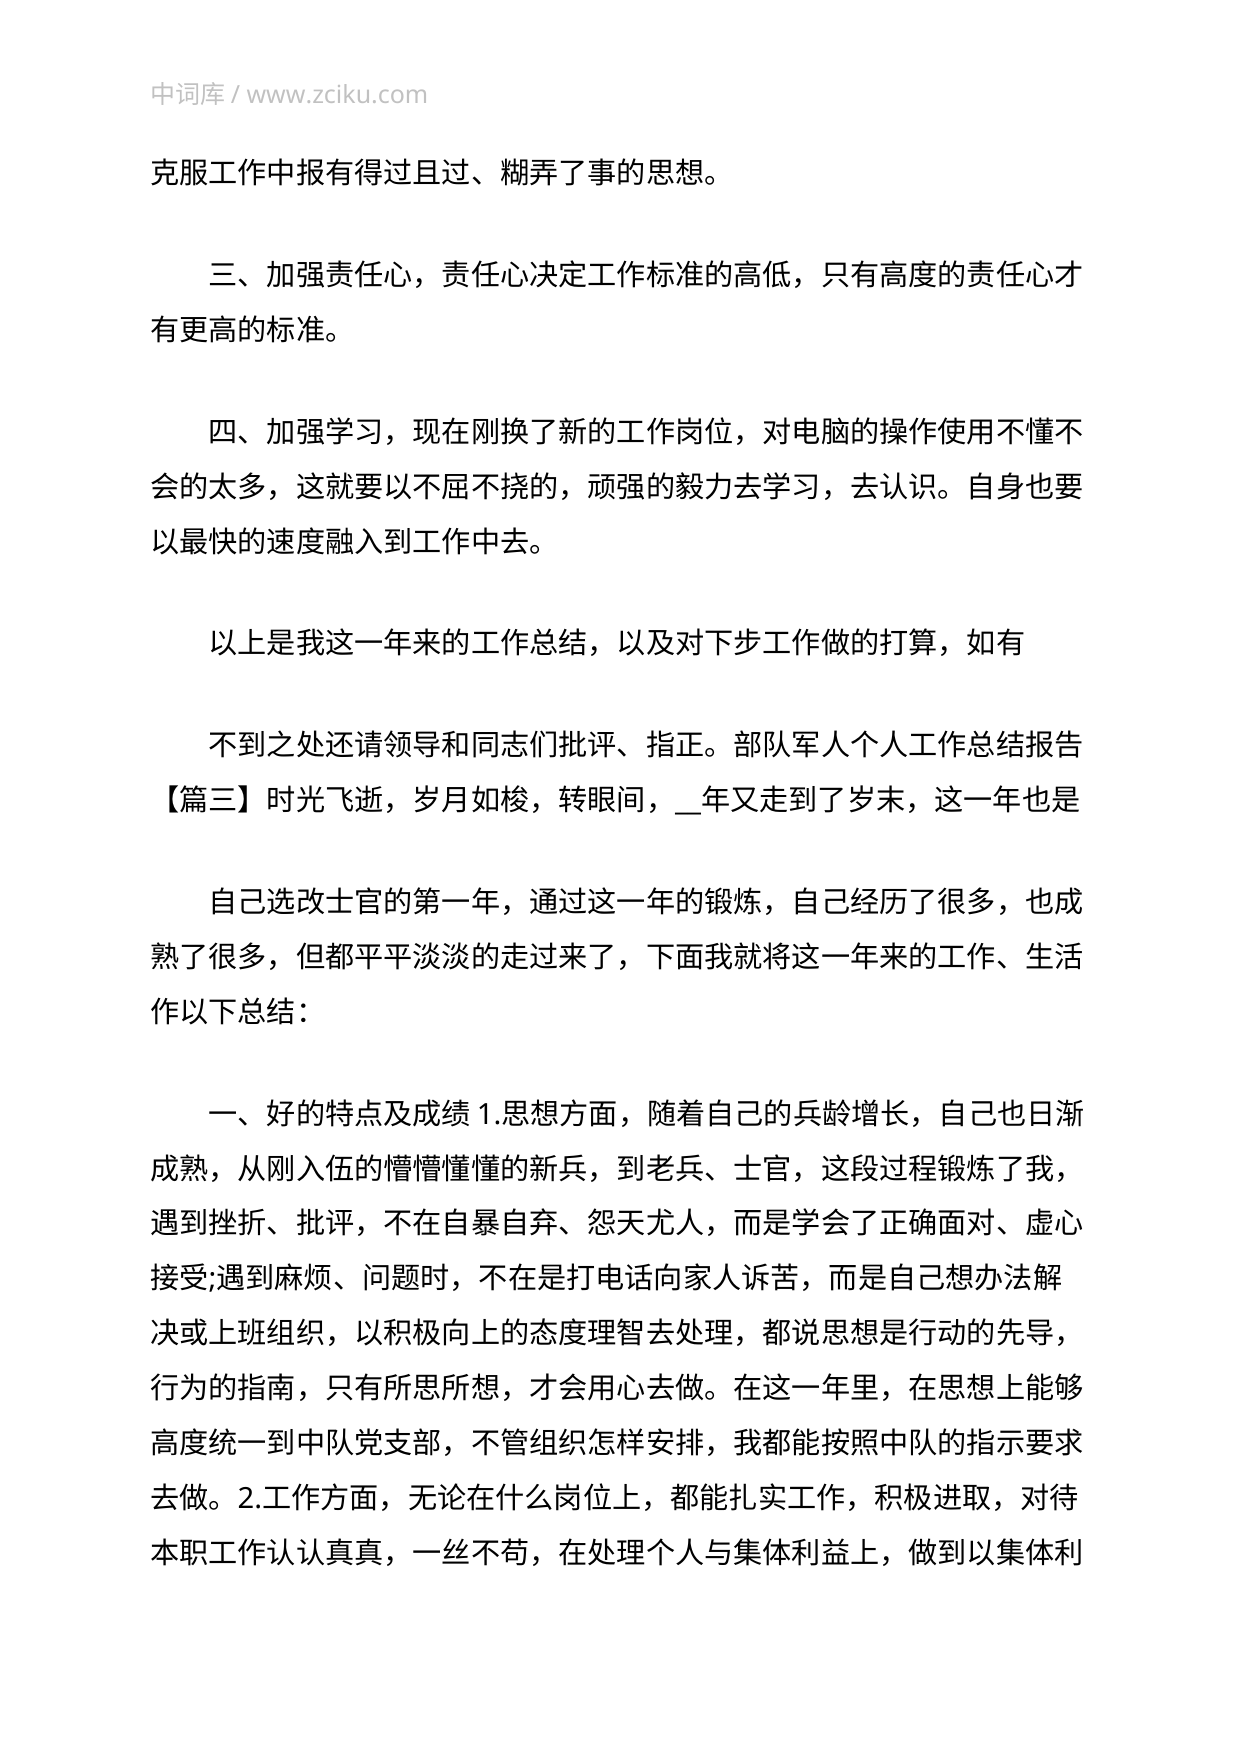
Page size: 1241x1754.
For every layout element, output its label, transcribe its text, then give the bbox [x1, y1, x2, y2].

text 不到之处还请领导和同志们批评、指正。部队军人个人工作总结报告【篇三】时光飞逝，岁月如梭，转眼间，__年又走到了岁末，这一年也是 [150, 722, 1090, 819]
text 三、加强责任心，责任心决定工作标准的高低，只有高度的责任心才有更高的标准。 [150, 252, 1090, 349]
text 四、加强学习，现在刚换了新的工作岗位，对电脑的操作使用不懂不会的太多，这就要以不屈不挠的，顽强的毅力去学习，去认识。自身也要以最快的速度融入到工作中去。 [150, 408, 1090, 561]
text 以上是我这一年来的工作总结，以及对下步工作做的打算，如有 [150, 620, 1090, 662]
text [150, 150, 1090, 192]
text 自己选改士官的第一年，通过这一年的锻炼，自己经历了很多，也成熟了很多，但都平平淡淡的走过来了，下面我就将这一年来的工作、生活作以下总结： [150, 879, 1090, 1031]
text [150, 1090, 1090, 1572]
